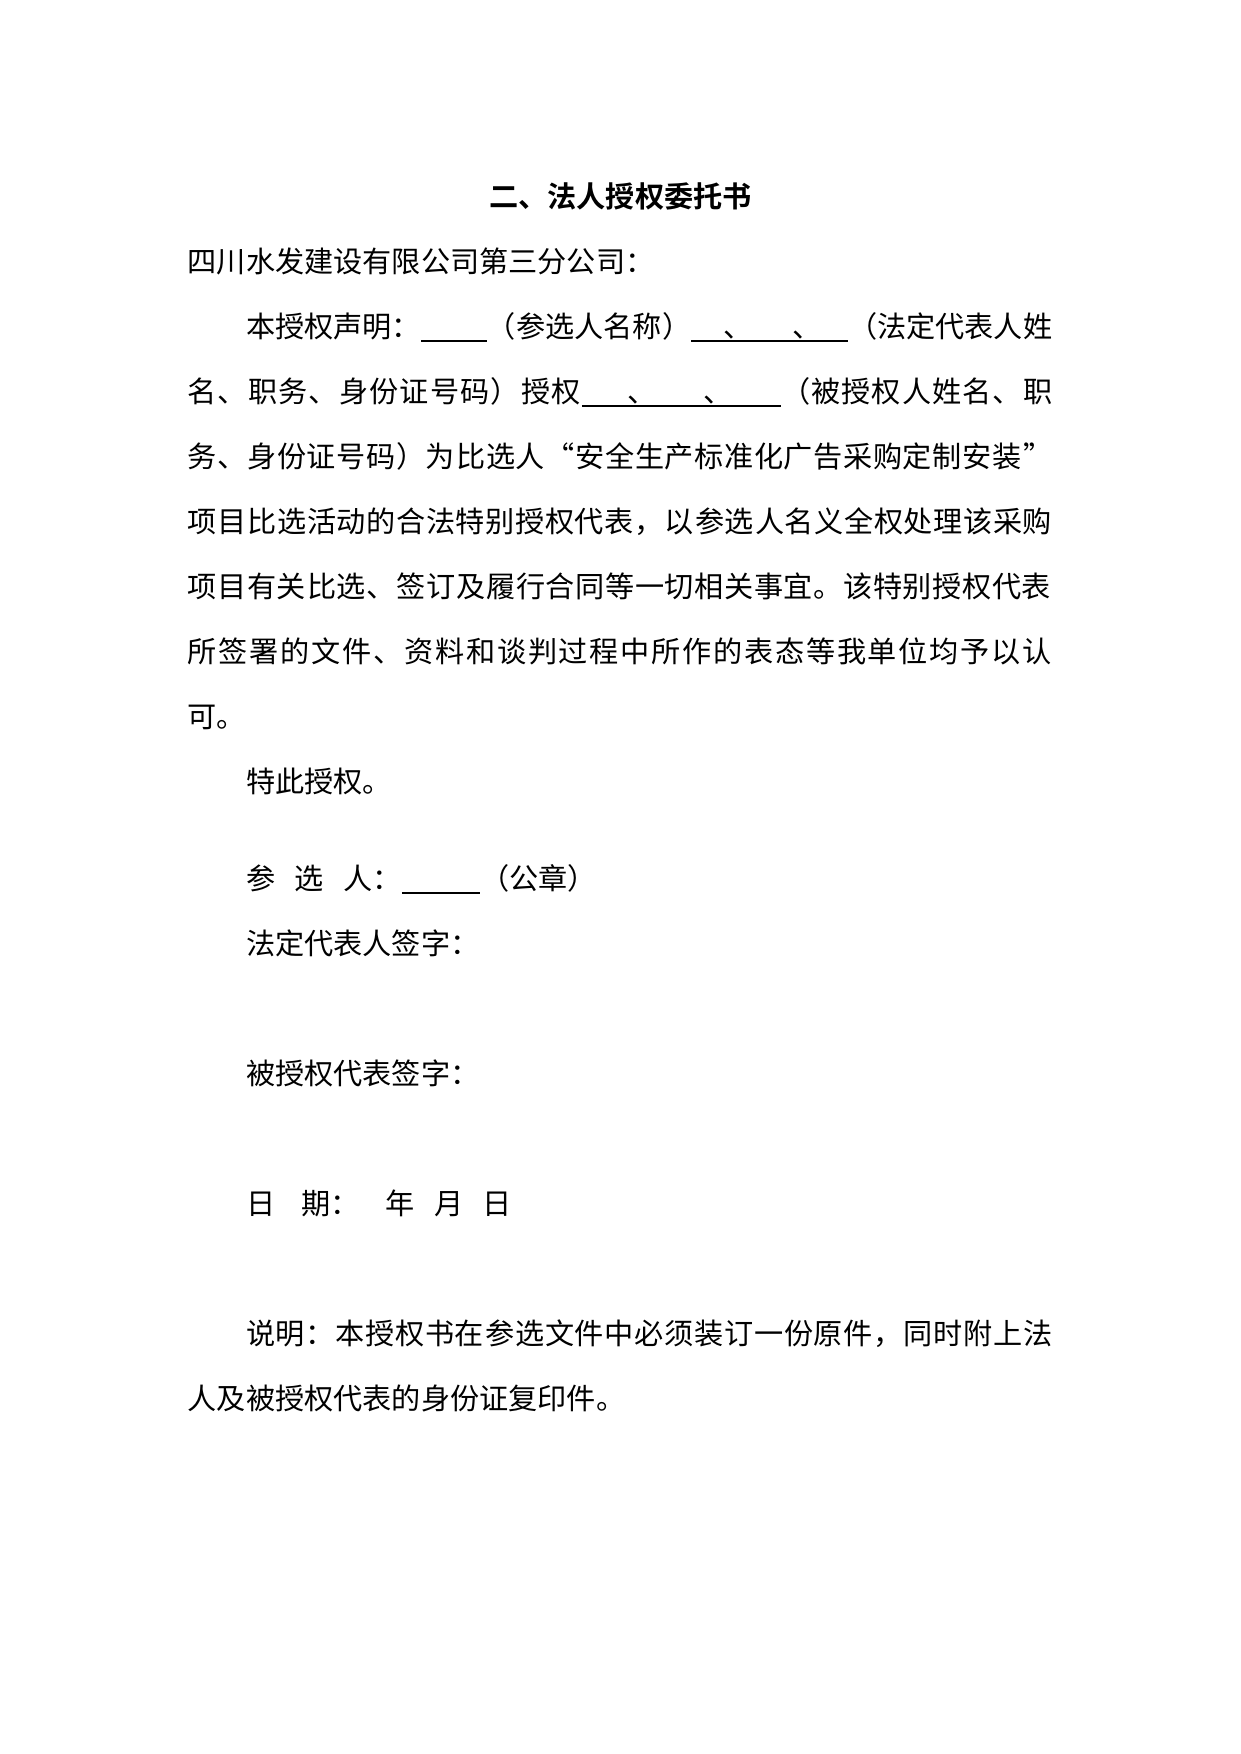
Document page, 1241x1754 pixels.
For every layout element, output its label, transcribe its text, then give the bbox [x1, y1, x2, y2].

text 四川水发建设有限公司第三分公司： [187, 227, 1053, 292]
text 被授权代表签字： [187, 1039, 1053, 1104]
text 特此授权。 [187, 747, 1053, 812]
text 二、法人授权委托书 [187, 162, 1053, 227]
text 日 期： 年 月 日 [187, 1169, 1053, 1234]
text 参 选 人： （公章） [187, 844, 1053, 909]
text 说明：本授权书在参选文件中必须装订一份原件，同时附上法人及被授权代表的身份证复印件。 [187, 1299, 1053, 1429]
text 本授权声明： （参选人名称） 、 、 （法定代表人姓名、职务、身份证号码）授权 、 、 （被授权人姓名、职务、身份证号码）为比选人“安全生产标准化广告采购定制安装”项目比选活动的合法特别授权代表，以参选人名义全权处理该采购项目有关比选、签订及履行合同等一切相关事宜。该特别授权代表所签署的文件、资料和谈判过程中所作的表态等我单位均予以认可。 [187, 292, 1053, 747]
text 法定代表人签字： [187, 909, 1053, 974]
